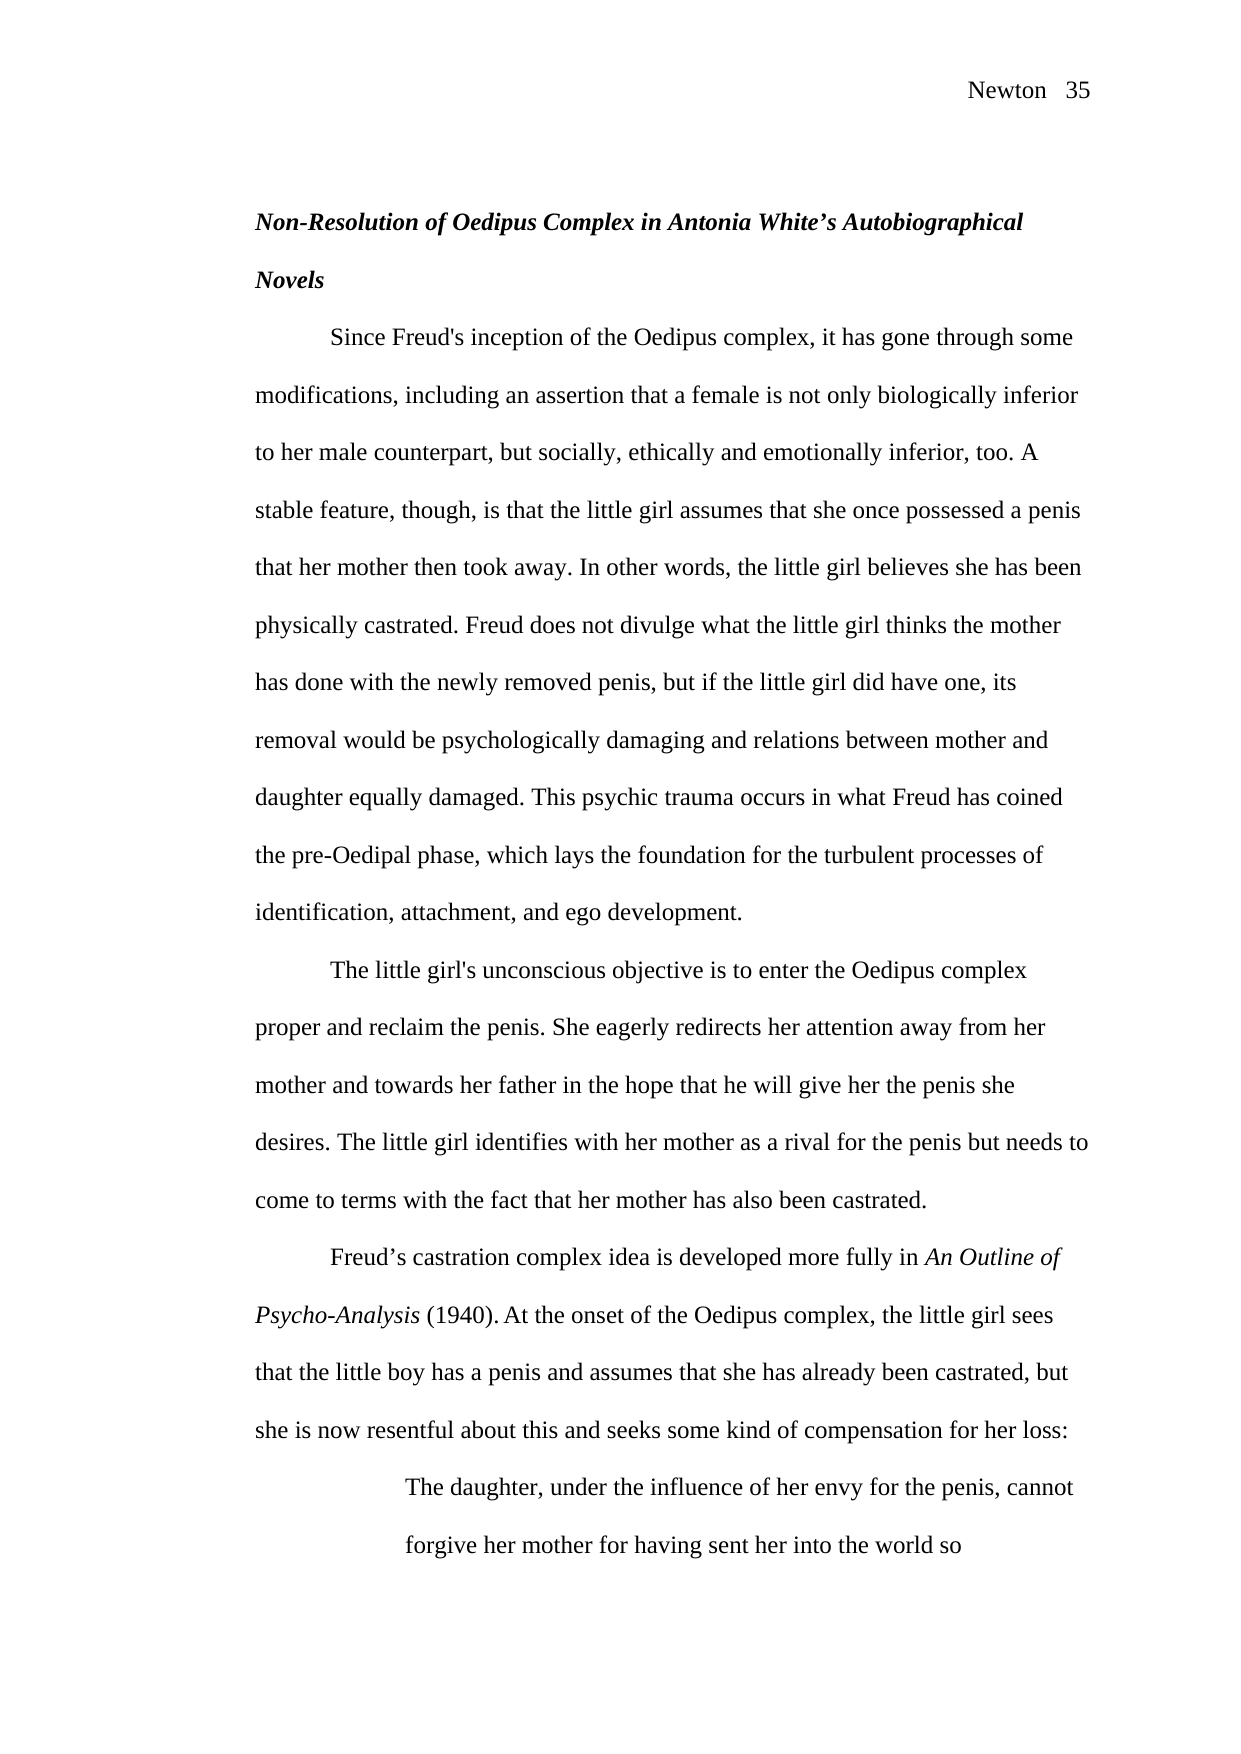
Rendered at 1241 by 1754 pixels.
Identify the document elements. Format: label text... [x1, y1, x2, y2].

text Since Freud's inception of the Oedipus complex, it has gone through some modifications, including an assertion that a female is not only biologically inferior to her male counterpart, but socially, ethically and emotionally inferior, too. A stable feature, though, is that the little girl assumes that she once possessed a penis that her mother then took away. In other words, the little girl believes she has been physically castrated. Freud does not divulge what the little girl thinks the mother has done with the newly removed penis, but if the little girl did have one, its removal would be psychologically damaging and relations between mother and daughter equally damaged. This psychic trauma occurs in what Freud has coined the pre-Oedipal phase, which lays the foundation for the turbulent processes of identification, attachment, and ego development. [255, 322, 1090, 926]
text The little girl's unconscious objective is to enter the Oedipus complex proper and reclaim the penis. She eagerly redirects her attention away from her mother and towards her father in the hope that he will give her the penis she desires. The little girl identifies with her mother as a rival for the penis but needs to come to terms with the fact that her mother has also been castrated. [255, 955, 1090, 1214]
text Non-Resolution of Oedipus Complex in Antonia White’s Autobiographical Novels [255, 207, 1090, 294]
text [405, 1472, 1090, 1559]
text Freud’s castration complex idea is developed more fully in An Outline of Psycho-Analysis (1940). At the onset of the Oedipus complex, the little girl sees that the little boy has a penis and assumes that she has already been castrated, but she is now resentful about this and seeks some kind of compensation for her loss: [255, 1242, 1090, 1444]
